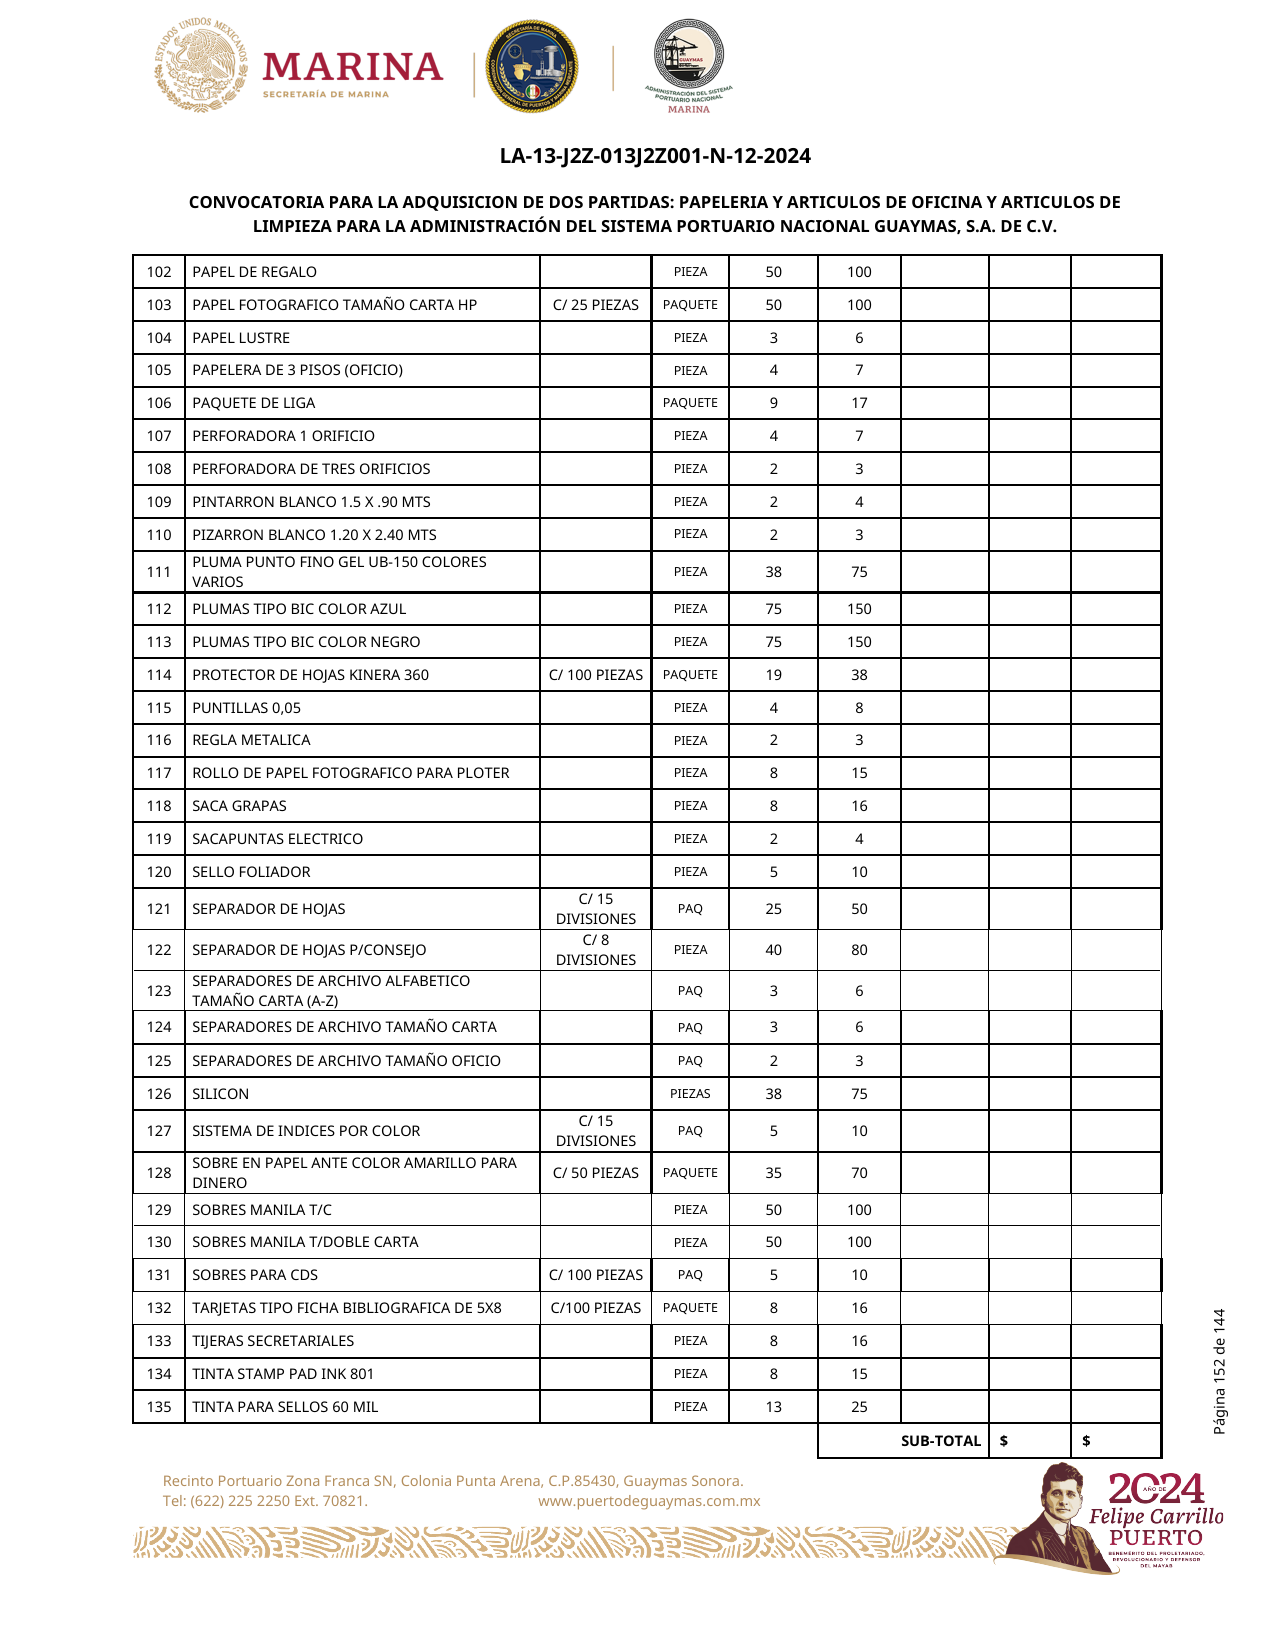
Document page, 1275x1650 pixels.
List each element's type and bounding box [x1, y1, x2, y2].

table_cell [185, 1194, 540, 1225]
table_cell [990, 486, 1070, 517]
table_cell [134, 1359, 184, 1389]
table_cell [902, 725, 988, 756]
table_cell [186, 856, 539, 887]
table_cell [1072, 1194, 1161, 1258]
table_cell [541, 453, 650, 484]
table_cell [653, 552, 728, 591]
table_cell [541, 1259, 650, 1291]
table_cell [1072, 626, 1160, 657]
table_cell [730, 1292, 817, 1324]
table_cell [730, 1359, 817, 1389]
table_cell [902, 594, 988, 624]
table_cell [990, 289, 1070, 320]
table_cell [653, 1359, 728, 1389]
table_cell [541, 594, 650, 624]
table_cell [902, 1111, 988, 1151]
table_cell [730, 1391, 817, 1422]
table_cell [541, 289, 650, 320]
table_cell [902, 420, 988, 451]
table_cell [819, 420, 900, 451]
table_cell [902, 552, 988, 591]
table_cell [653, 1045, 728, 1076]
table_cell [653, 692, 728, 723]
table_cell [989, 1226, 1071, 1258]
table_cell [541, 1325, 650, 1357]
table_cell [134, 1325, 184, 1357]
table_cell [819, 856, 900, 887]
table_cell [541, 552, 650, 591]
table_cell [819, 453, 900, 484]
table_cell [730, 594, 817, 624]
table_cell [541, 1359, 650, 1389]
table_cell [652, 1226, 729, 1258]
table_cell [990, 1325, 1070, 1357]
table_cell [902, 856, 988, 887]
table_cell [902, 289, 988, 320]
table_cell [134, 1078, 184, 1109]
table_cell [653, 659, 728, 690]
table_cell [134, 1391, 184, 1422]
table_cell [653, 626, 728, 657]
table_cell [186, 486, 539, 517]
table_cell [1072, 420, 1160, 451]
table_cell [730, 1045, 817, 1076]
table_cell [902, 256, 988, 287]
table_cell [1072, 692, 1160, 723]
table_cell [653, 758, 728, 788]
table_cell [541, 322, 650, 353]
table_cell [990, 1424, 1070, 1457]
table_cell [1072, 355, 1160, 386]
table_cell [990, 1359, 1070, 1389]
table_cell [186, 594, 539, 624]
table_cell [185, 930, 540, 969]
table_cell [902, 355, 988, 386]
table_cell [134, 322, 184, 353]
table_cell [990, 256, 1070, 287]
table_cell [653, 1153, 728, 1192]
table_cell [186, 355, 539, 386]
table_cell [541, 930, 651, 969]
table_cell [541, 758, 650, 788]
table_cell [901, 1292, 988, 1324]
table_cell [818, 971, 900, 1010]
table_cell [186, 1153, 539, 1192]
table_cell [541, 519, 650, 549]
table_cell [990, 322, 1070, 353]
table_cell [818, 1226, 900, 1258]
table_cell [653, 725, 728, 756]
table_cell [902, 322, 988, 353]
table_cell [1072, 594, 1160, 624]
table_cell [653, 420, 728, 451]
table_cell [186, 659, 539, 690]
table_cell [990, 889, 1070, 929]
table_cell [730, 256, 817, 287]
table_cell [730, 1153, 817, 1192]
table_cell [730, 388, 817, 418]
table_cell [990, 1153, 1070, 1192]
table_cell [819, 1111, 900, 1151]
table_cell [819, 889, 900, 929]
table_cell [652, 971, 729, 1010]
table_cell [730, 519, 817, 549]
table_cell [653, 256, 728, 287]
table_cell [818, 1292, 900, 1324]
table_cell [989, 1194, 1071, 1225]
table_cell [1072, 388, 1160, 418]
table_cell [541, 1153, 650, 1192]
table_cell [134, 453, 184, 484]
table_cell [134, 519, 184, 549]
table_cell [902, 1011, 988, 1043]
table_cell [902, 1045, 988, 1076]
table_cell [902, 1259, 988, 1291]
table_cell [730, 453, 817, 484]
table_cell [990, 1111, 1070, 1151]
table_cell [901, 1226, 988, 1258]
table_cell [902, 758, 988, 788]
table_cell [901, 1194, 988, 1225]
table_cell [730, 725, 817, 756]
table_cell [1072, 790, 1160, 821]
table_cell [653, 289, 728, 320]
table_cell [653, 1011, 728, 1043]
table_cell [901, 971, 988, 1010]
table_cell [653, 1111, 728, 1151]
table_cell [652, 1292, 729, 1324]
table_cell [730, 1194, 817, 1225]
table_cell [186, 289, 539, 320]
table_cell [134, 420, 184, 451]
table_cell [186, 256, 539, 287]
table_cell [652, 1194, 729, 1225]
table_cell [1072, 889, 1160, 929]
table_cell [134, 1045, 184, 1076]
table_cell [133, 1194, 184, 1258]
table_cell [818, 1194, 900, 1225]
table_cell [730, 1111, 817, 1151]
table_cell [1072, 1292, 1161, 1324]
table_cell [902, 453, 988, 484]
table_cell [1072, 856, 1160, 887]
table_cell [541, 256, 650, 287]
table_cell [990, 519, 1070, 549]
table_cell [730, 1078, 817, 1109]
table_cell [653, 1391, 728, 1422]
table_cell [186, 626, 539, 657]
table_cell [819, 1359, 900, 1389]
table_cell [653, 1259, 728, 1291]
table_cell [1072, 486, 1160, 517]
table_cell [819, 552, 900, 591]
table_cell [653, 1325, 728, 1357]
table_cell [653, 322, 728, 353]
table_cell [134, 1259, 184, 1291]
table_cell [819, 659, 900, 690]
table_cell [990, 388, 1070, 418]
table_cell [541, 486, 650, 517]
picture [132, 1462, 1224, 1575]
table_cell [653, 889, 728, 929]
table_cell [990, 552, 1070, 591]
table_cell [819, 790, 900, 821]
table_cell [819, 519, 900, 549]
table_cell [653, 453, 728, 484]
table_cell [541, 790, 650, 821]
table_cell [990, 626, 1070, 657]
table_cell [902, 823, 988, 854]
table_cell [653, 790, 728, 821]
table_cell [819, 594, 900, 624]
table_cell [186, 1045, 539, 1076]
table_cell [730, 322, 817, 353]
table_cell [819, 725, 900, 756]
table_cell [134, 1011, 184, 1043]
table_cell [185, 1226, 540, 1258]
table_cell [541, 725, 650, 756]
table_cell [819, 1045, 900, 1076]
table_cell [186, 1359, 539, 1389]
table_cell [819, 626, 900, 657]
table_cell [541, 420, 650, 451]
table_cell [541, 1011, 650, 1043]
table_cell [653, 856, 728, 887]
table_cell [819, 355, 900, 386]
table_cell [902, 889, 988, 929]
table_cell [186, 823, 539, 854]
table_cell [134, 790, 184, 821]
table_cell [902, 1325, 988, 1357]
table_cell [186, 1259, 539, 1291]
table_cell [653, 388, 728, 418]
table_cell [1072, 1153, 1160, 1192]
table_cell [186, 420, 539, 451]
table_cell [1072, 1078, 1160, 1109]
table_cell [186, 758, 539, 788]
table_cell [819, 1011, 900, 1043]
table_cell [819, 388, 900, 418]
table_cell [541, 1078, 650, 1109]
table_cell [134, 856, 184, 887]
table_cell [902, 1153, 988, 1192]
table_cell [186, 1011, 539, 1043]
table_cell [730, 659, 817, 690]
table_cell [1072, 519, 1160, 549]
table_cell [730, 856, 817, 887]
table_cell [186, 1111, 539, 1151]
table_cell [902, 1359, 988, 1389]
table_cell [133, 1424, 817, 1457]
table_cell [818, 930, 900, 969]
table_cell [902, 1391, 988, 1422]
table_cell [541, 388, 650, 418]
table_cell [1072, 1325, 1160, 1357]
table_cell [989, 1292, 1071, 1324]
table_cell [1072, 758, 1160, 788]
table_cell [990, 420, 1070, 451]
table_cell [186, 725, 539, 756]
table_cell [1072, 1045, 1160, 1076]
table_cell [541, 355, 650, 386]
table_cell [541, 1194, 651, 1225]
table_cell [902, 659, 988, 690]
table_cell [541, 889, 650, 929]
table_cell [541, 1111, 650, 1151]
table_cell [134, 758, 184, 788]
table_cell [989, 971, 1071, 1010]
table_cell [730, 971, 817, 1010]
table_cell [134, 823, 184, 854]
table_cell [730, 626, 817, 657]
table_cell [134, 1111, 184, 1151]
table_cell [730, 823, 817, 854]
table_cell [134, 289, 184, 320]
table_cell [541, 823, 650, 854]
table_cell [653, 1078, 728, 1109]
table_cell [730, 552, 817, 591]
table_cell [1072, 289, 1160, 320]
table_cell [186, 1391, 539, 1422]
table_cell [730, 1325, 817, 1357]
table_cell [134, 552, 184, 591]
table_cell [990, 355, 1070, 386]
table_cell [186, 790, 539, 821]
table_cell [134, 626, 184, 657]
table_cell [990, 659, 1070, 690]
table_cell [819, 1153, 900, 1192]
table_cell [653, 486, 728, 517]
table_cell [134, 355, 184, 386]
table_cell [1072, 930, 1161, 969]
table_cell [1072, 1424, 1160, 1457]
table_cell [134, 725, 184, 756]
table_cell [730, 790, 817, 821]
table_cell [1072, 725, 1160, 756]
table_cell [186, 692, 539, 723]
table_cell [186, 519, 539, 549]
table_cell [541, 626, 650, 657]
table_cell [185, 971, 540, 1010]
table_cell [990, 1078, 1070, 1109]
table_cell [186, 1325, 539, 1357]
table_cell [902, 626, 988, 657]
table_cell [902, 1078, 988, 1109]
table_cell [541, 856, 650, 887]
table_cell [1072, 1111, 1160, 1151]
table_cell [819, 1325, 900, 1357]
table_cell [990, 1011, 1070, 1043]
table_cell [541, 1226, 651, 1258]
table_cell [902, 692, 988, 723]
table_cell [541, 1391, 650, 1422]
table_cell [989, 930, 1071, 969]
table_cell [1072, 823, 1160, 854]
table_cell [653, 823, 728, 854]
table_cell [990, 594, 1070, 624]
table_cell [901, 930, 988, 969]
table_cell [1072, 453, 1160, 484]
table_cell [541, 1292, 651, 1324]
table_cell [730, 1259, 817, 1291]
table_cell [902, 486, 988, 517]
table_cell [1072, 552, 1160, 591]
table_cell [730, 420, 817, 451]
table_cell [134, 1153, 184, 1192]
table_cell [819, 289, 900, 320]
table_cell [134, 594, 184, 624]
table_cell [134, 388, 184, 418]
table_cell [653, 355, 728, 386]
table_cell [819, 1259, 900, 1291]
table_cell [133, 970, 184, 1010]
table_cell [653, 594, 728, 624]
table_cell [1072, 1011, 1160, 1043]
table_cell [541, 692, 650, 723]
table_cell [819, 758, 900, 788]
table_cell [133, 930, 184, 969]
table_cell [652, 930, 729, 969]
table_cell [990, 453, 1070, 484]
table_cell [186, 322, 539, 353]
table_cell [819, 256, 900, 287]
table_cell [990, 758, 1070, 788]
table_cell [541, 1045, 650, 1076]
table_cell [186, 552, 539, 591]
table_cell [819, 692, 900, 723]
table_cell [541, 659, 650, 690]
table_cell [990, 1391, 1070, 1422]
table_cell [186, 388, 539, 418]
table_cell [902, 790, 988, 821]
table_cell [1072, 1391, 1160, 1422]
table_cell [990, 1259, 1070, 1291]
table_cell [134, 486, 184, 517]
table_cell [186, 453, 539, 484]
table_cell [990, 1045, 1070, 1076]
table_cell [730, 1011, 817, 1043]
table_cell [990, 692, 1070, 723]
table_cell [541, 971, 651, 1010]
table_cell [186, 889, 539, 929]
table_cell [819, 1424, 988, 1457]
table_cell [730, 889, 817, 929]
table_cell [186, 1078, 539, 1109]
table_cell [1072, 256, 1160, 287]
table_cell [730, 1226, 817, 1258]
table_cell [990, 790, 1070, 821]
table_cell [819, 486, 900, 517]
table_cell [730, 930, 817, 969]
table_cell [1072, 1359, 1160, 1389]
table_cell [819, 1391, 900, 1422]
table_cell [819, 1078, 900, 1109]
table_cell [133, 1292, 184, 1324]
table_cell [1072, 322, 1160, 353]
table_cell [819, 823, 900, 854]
picture [147, 13, 753, 121]
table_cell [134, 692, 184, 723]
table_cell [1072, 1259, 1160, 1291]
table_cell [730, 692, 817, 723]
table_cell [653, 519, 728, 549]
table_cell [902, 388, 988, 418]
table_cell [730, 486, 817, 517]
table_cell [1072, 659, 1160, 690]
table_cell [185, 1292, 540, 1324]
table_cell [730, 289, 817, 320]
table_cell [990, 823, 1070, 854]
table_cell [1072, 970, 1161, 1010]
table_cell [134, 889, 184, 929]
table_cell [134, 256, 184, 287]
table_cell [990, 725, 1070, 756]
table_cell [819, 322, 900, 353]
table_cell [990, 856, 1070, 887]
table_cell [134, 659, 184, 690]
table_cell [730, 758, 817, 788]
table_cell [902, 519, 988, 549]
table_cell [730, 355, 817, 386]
